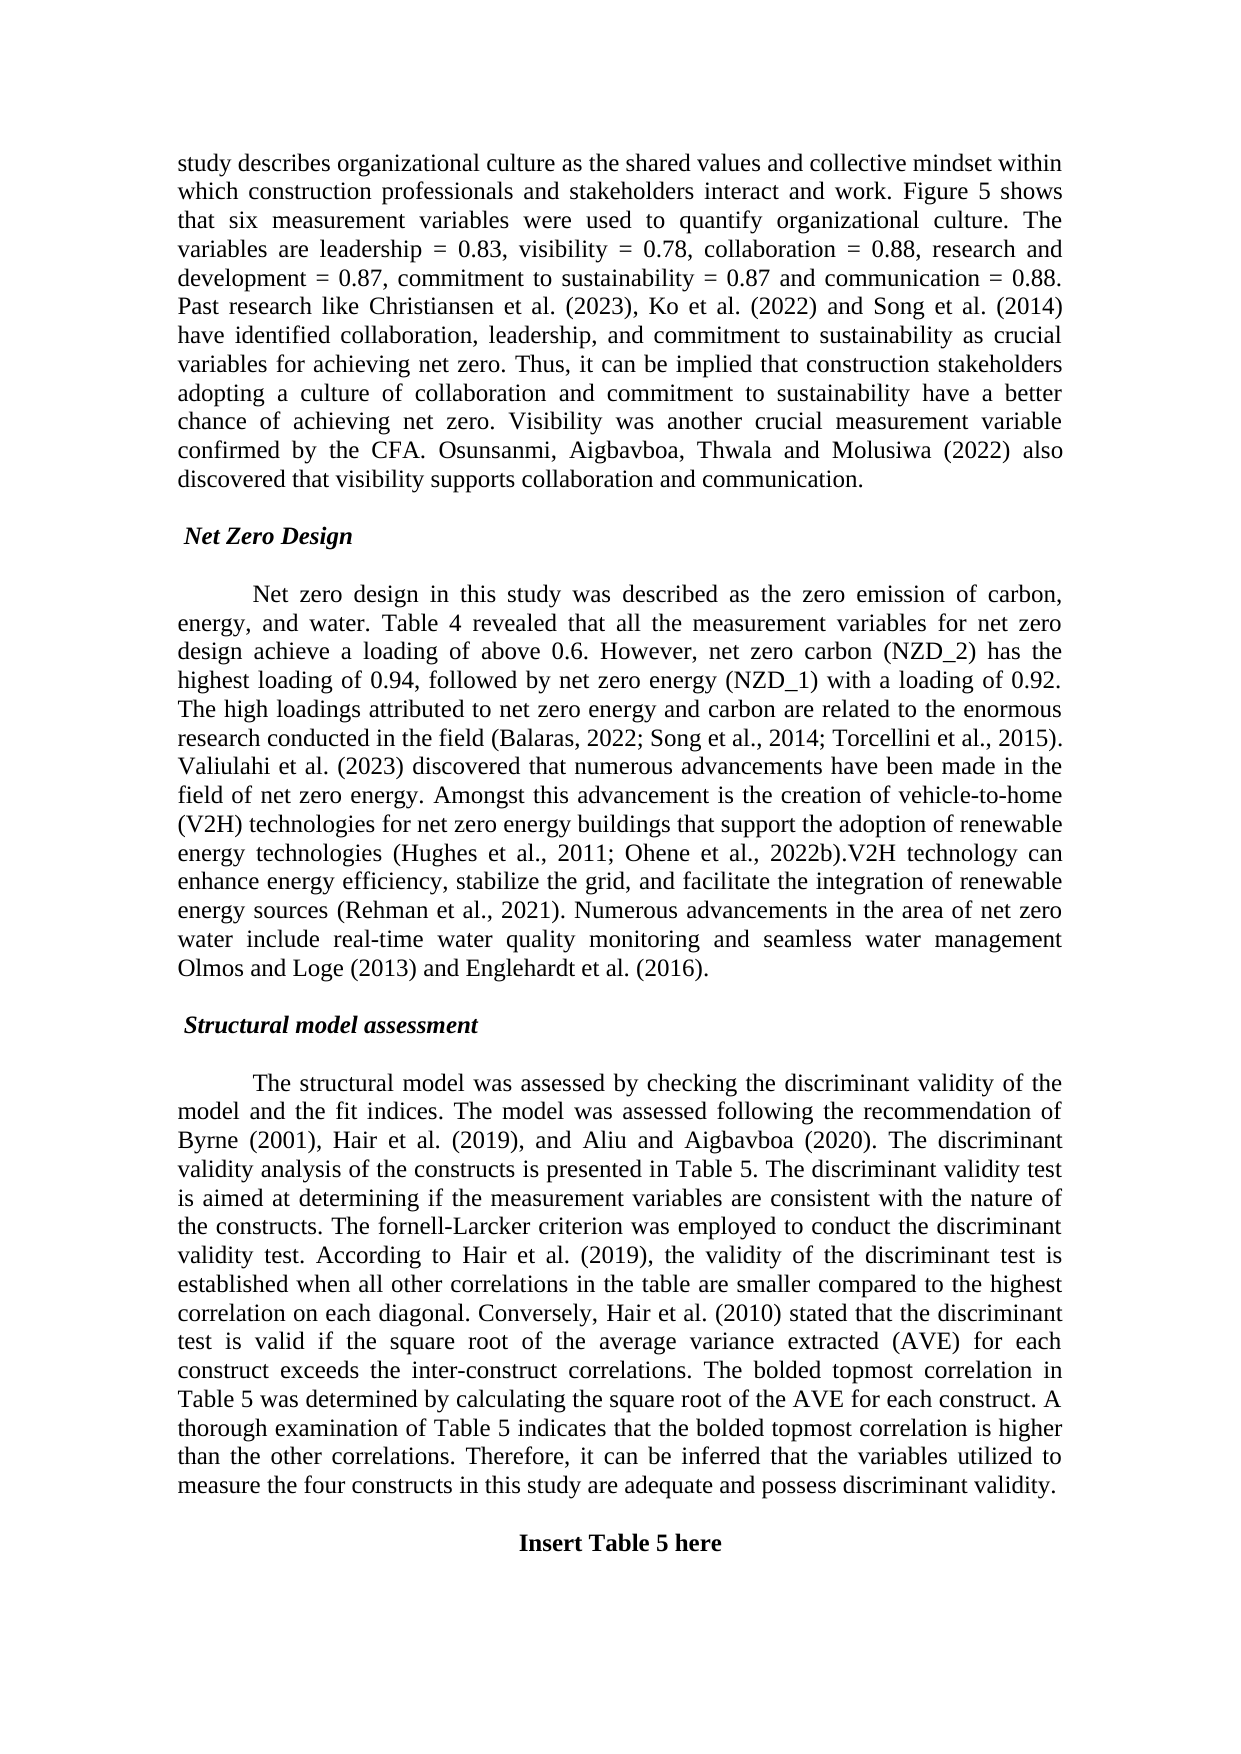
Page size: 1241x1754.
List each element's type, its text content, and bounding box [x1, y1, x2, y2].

text The structural model was assessed by checking the discriminant validity of the model and the fit indices. The model was assessed following the recommendation of Byrne (2001), Hair et al. (2019), and Aliu and Aigbavboa (2020). The discriminant validity analysis of the constructs is presented in Table 5. The discriminant validity test is aimed at determining if the measurement variables are consistent with the nature of the constructs. The fornell-Larcker criterion was employed to conduct the discriminant validity test. According to Hair et al. (2019), the validity of the discriminant test is established when all other correlations in the table are smaller compared to the highest correlation on each diagonal. Conversely, Hair et al. (2010) stated that the discriminant test is valid if the square root of the average variance extracted (AVE) for each construct exceeds the inter-construct correlations. The bolded topmost correlation in Table 5 was determined by calculating the square root of the AVE for each construct. A thorough examination of Table 5 indicates that the bolded topmost correlation is higher than the other correlations. Therefore, it can be inferred that the variables utilized to measure the four constructs in this study are adequate and possess discriminant validity. [177, 1068, 1063, 1499]
text Net zero design in this study was described as the zero emission of carbon, energy, and water. Table 4 revealed that all the measurement variables for net zero design achieve a loading of above 0.6. However, net zero carbon (NZD_2) has the highest loading of 0.94, followed by net zero energy (NZD_1) with a loading of 0.92. The high loadings attributed to net zero energy and carbon are related to the enormous research conducted in the field (Balaras, 2022; Song et al., 2014; Torcellini et al., 2015). Valiulahi et al. (2023) discovered that numerous advancements have been made in the field of net zero energy. Amongst this advancement is the creation of vehicle-to-home (V2H) technologies for net zero energy buildings that support the adoption of renewable energy technologies (Hughes et al., 2011; Ohene et al., 2022b).V2H technology can enhance energy efficiency, stabilize the grid, and facilitate the integration of renewable energy sources (Rehman et al., 2021). Numerous advancements in the area of net zero water include real-time water quality monitoring and seamless water management Olmos and Loge (2013) and Englehardt et al. (2016). [177, 579, 1063, 981]
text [177, 148, 1063, 493]
text Insert Table 5 here [177, 1528, 1063, 1556]
text Net Zero Design [177, 521, 1063, 550]
text Structural model assessment [177, 1010, 1063, 1039]
